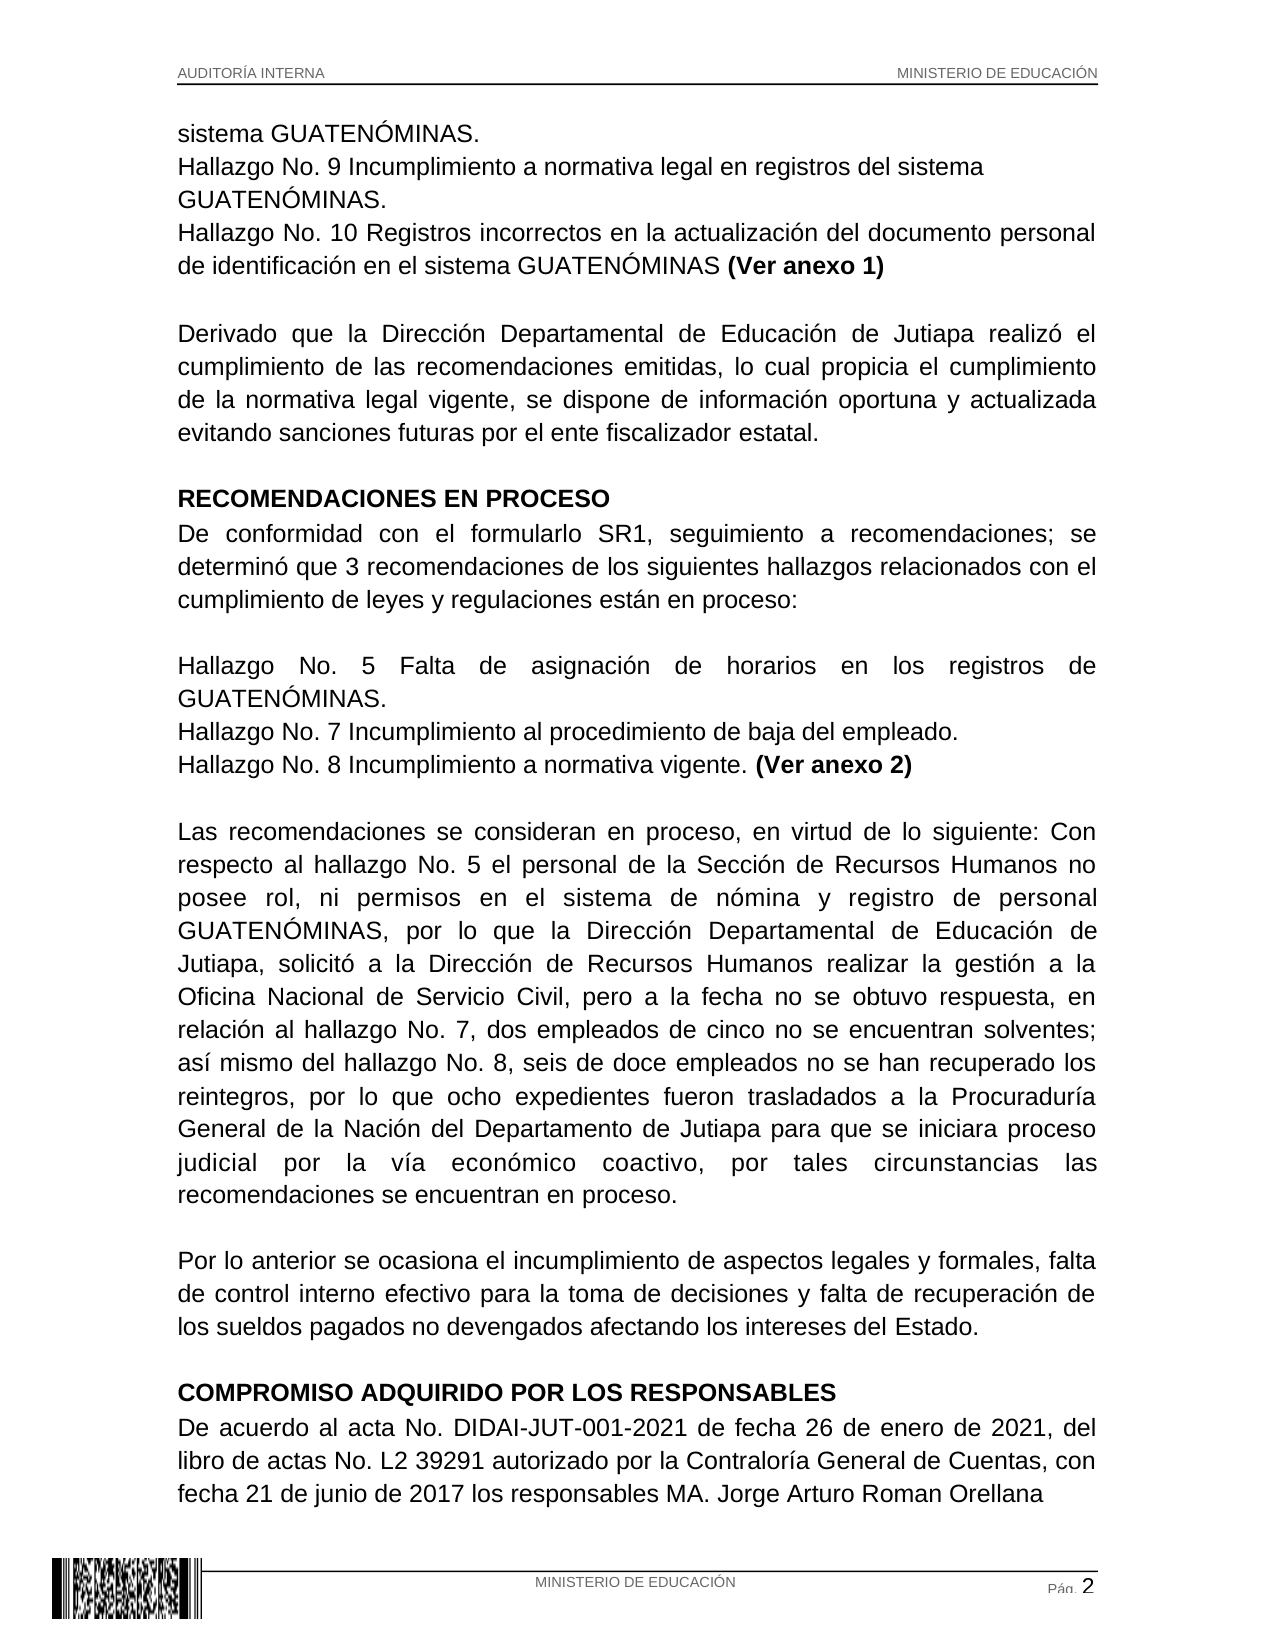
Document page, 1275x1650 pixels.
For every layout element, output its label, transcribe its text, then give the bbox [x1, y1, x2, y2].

text Hallazgo No. 7 Incumplimiento al procedimiento de baja del empleado. Hallazgo No. 8 Incumplimiento a normativa vigente. (Ver anexo 2) [177, 717, 1055, 779]
text Hallazgo No. 5 Falta de asignación de horarios en los registros de GUATENÓMINAS. [177, 651, 1098, 713]
text Hallazgo No. 10 Registros incorrectos en la actualización del documento personal de identificación en el sistema GUATENÓMINAS (Ver anexo 1) [177, 218, 1098, 280]
text Derivado que la Dirección Departamental de Educación de Jutiapa realizó el cumplimiento de las recomendaciones emitidas, lo cual propicia el cumplimiento de la normativa legal vigente, se dispone de información oportuna y actualizada evitando sanciones futuras por el ente fiscalizador estatal. [177, 319, 1098, 447]
text sistema GUATENÓMINAS. [177, 119, 1108, 148]
text Hallazgo No. 9 Incumplimiento a normativa legal en registros del sistema GUATENÓMINAS. [177, 152, 1108, 214]
text Por lo anterior se ocasiona el incumplimiento de aspectos legales y formales, falta de control interno efectivo para la toma de decisiones y falta de recuperación de los sueldos pagados no devengados afectando los intereses del Estado. [177, 1246, 1098, 1341]
picture [52, 1558, 202, 1619]
text COMPROMISO ADQUIRIDO POR LOS RESPONSABLES [177, 1378, 1108, 1407]
text RECOMENDACIONES EN PROCESO [177, 484, 1108, 513]
text Las recomendaciones se consideran en proceso, en virtud de lo siguiente: Con respecto al hallazgo No. 5 el personal de la Sección de Recursos Humanos no posee rol, ni permisos en el sistema de nómina y registro de personal GUATENÓMINAS, por lo que la Dirección Departamental de Educación de Jutiapa, solicitó a la Dirección de Recursos Humanos realizar la gestión a la Oficina Nacional de Servicio Civil, pero a la fecha no se obtuvo respuesta, en relación al hallazgo No. 7, dos empleados de cinco no se encuentran solventes; así mismo del hallazgo No. 8, seis de doce empleados no se han recuperado los reintegros, por lo que ocho expedientes fueron trasladados a la Procuraduría General de la Nación del Departamento de Jutiapa para que se iniciara proceso judicial por la vía económico coactivo, por tales circunstancias las recomendaciones se encuentran en proceso. [177, 817, 1098, 1209]
text De acuerdo al acta No. DIDAI-JUT-001-2021 de fecha 26 de enero de 2021, del libro de actas No. L2 39291 autorizado por la Contraloría General de Cuentas, con fecha 21 de junio de 2017 los responsables MA. Jorge Arturo Roman Orellana [177, 1413, 1098, 1508]
text De conformidad con el formularlo SR1, seguimiento a recomendaciones; se determinó que 3 recomendaciones de los siguientes hallazgos relacionados con el cumplimiento de leyes y regulaciones están en proceso: [177, 518, 1098, 613]
